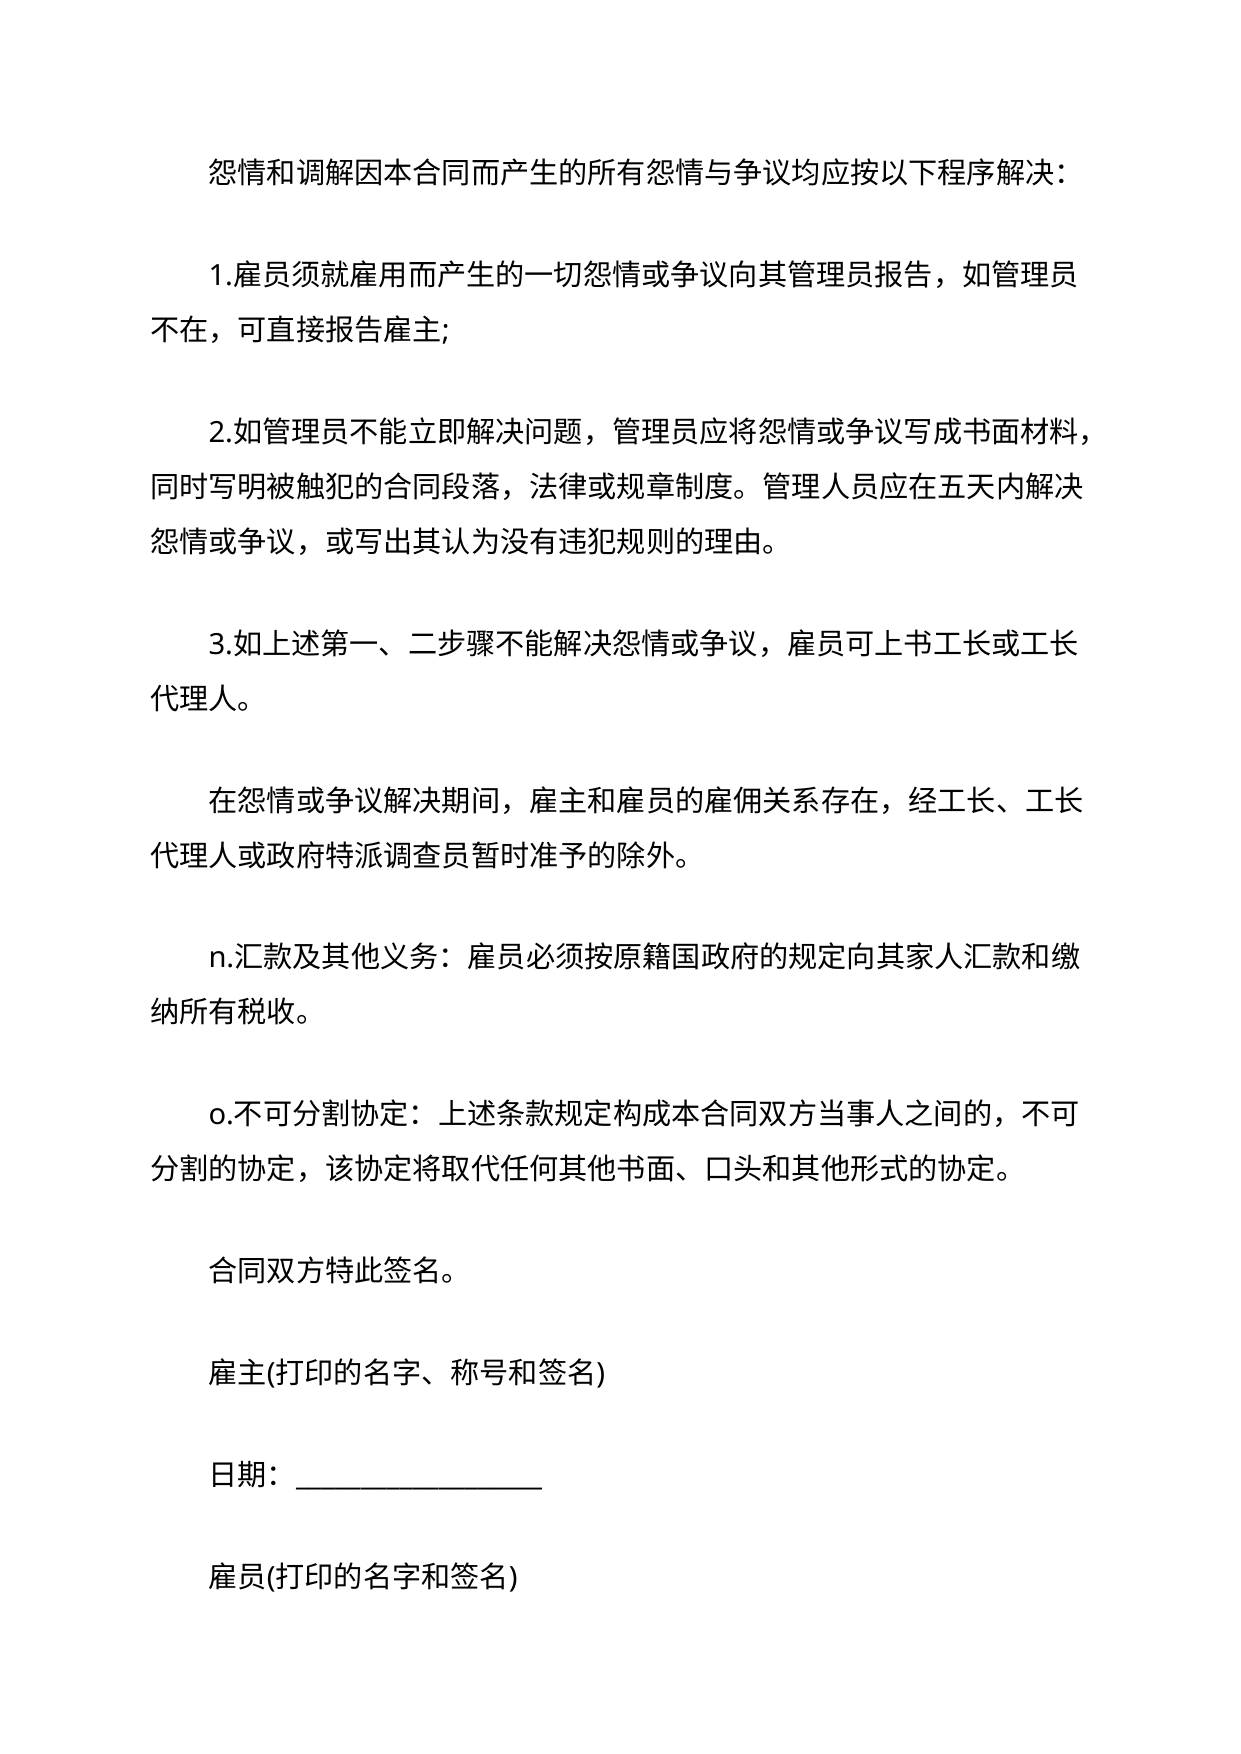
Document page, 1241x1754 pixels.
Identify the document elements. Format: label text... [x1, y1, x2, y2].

text 雇员(打印的名字和签名) [150, 1553, 1090, 1596]
text 在怨情或争议解决期间，雇主和雇员的雇佣关系存在，经工长、工长代理人或政府特派调查员暂时准予的除外。 [150, 777, 1090, 874]
text n.汇款及其他义务：雇员必须按原籍国政府的规定向其家人汇款和缴纳所有税收。 [150, 934, 1090, 1031]
text 2.如管理员不能立即解决问题，管理员应将怨情或争议写成书面材料，同时写明被触犯的合同段落，法律或规章制度。管理人员应在五天内解决怨情或争议，或写出其认为没有违犯规则的理由。 [150, 409, 1090, 561]
text o.不可分割协定：上述条款规定构成本合同双方当事人之间的，不可分割的协定，该协定将取代任何其他书面、口头和其他形式的协定。 [150, 1091, 1090, 1188]
text 雇主(打印的名字、称号和签名) [150, 1349, 1090, 1392]
text 1.雇员须就雇用而产生的一切怨情或争议向其管理员报告，如管理员不在，可直接报告雇主; [150, 252, 1090, 349]
text 合同双方特此签名。 [150, 1247, 1090, 1290]
text 3.如上述第一、二步骤不能解决怨情或争议，雇员可上书工长或工长代理人。 [150, 620, 1090, 718]
text 怨情和调解因本合同而产生的所有怨情与争议均应按以下程序解决： [150, 150, 1090, 192]
text 日期：___________________ [150, 1451, 1090, 1493]
